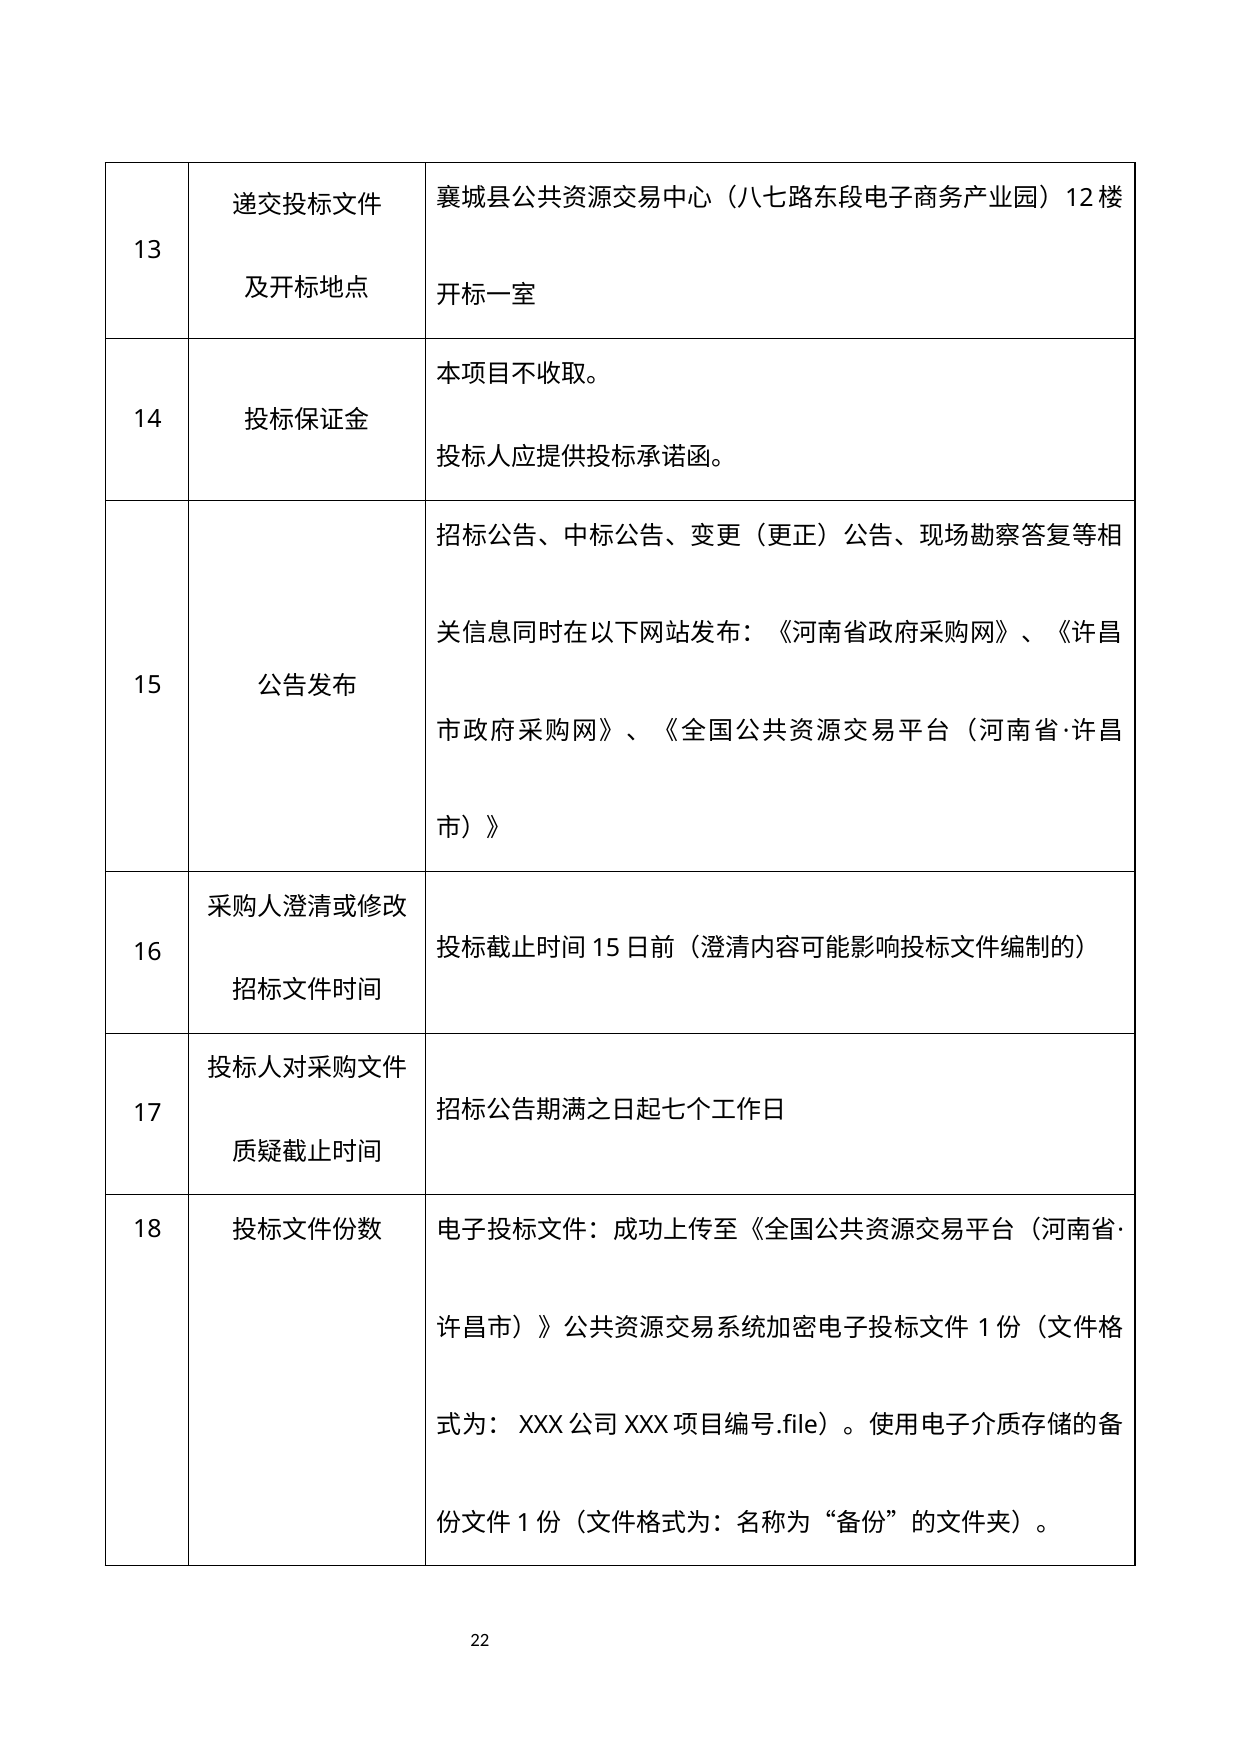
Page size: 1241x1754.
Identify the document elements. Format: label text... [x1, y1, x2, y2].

table_cell 15 [106, 501, 188, 871]
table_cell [426, 1195, 1134, 1565]
table_cell 投标人对采购文件 质疑截止时间 [189, 1034, 425, 1194]
table_cell 招标公告期满之日起七个工作日 [426, 1034, 1134, 1194]
table_cell 襄城县公共资源交易中心（八七路东段电子商务产业园）12楼开标一室 [426, 163, 1134, 338]
table_cell 18 [106, 1195, 188, 1565]
table_cell 14 [106, 339, 188, 500]
table_cell 投标文件份数 [189, 1195, 425, 1565]
table_cell 投标截止时间15日前（澄清内容可能影响投标文件编制的） [426, 872, 1134, 1032]
table_cell 16 [106, 872, 188, 1032]
table_cell 招标公告、中标公告、变更（更正）公告、现场勘察答复等相关信息同时在以下网站发布：《河南省政府采购网》、《许昌市政府采购网》、《全国公共资源交易平台（河南省·许昌市）》 [426, 501, 1134, 871]
table_cell 13 [106, 163, 188, 338]
table_cell 投标保证金 [189, 339, 425, 500]
table_cell 递交投标文件 及开标地点 [189, 163, 425, 338]
table_cell 采购人澄清或修改 招标文件时间 [189, 872, 425, 1032]
table_cell 本项目不收取。 投标人应提供投标承诺函。 [426, 339, 1134, 500]
table_cell 公告发布 [189, 501, 425, 871]
table_cell 17 [106, 1034, 188, 1194]
